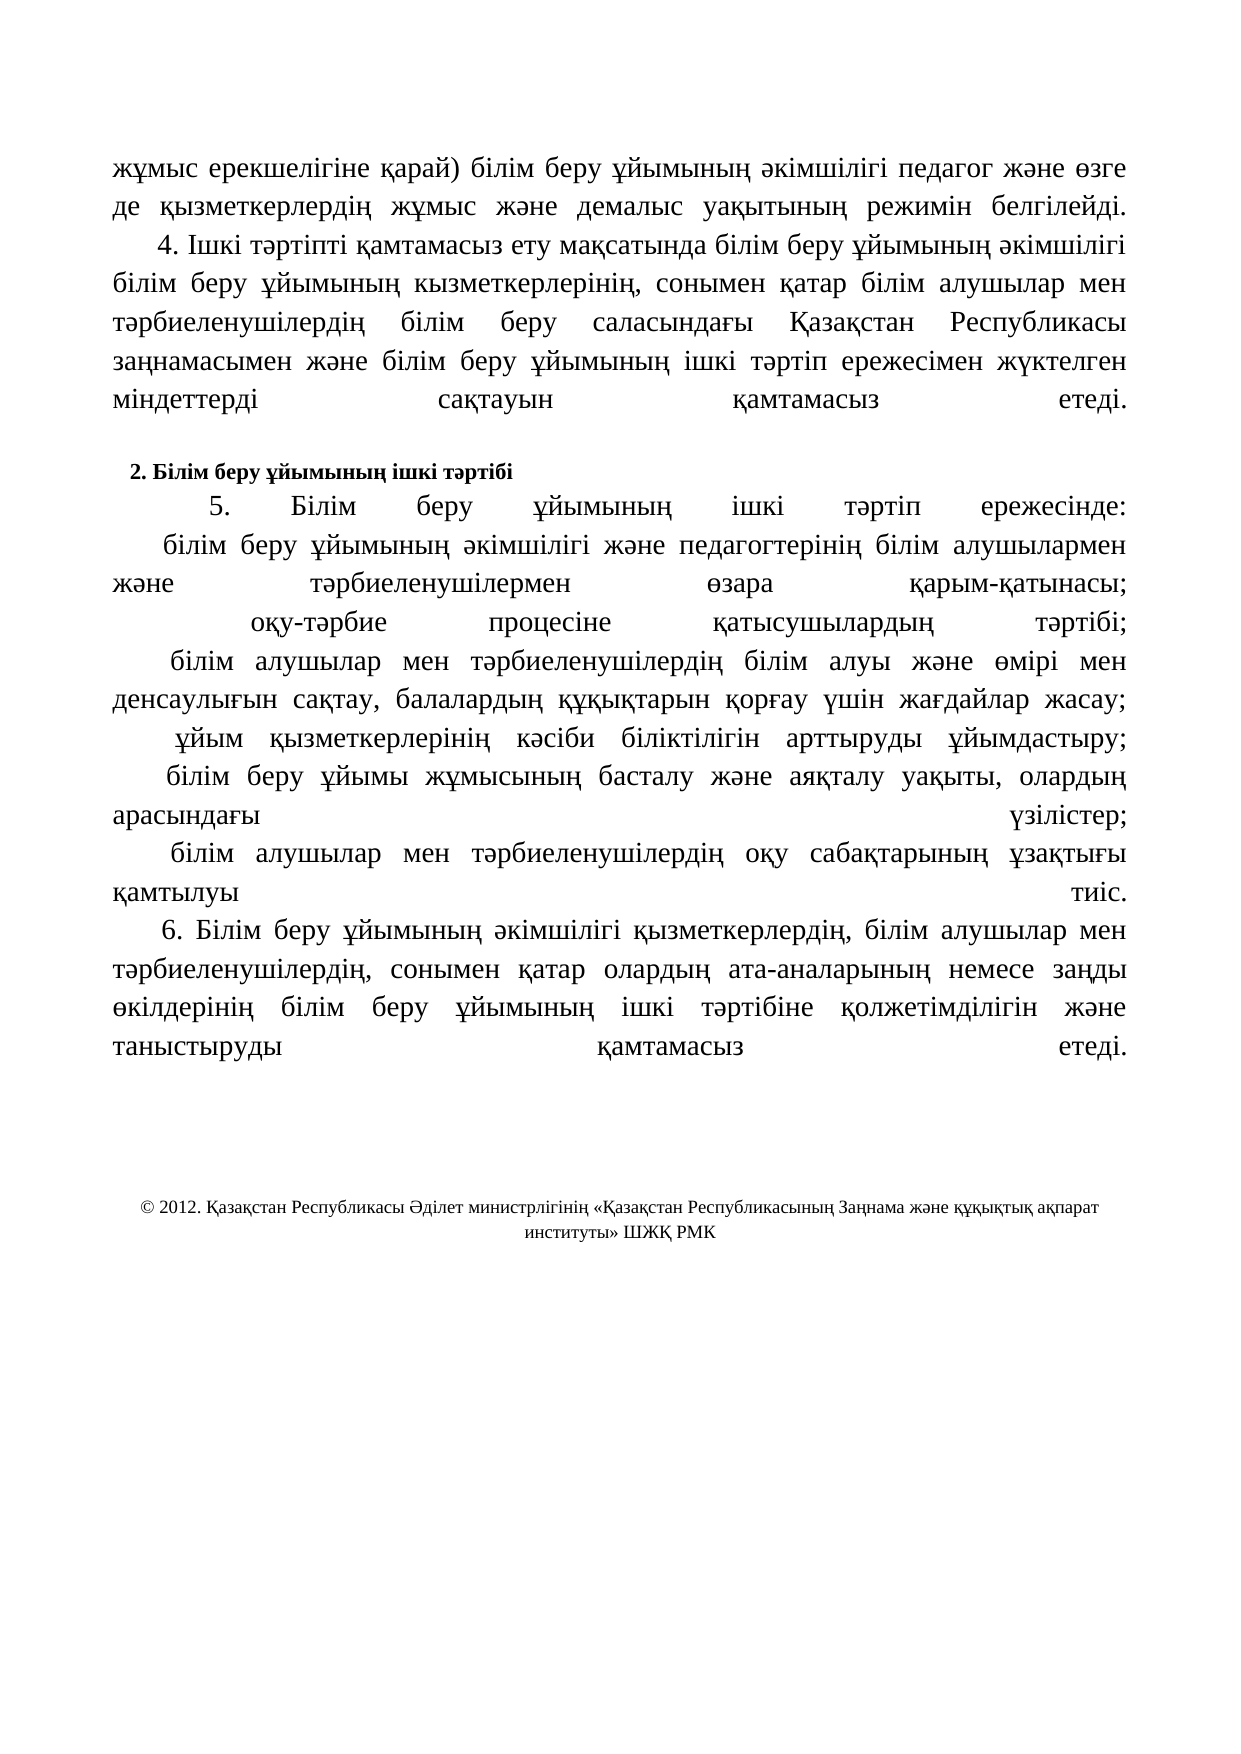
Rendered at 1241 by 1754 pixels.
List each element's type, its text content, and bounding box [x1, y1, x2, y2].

text 5. Бiлiм беру ұйымының iшкi тәртiп ережесiнде: бiлiм беру ұйымының әкiмшiлiгi және педагогтерiнiң бiлiм алушылармен және тәрбиеленушiлермен өзара қарым-қатынасы; оқу-тәрбие процесiне қатысушылардың тәртiбi; бiлiм алушылар мен тәрбиеленушiлердiң бiлiм алуы және өмiрi мен денсаулығын сақтау, балалардың құқықтарын қорғау үшiн жағдайлар жасау; ұйым қызметкерлерiнiң кәсiби бiлiктiлiгiн арттыруды ұйымдастыру; бiлiм беру ұйымы жұмысының басталу және аяқталу уақыты, олардың арасындағы үзiлiстер; бiлiм алушылар мен тәрбиеленушiлердiң оқу сабақтарының ұзақтығы қамтылуы тиiс. 6. Бiлiм беру ұйымының әкiмшiлiгi қызметкерлердiң, бiлiм алушылар мен тәрбиеленушiлердiң, сонымен қатар олардың ата-аналарының немесе заңды өкiлдерiнiң бiлiм беру ұйымының iшкi тәртiбiне қолжетiмдiлiгiн және таныстыруды қамтамасыз етеді. [112, 488, 1128, 1100]
text © 2012. Қазақстан Республикасы Әділет министрлігінің «Қазақстан Республикасының Заңнама және құқықтық ақпарат институты» ШЖҚ РМК [112, 1196, 1128, 1242]
text 2. Бiлiм беру ұйымының iшкi тәртiбi [112, 458, 1128, 485]
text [112, 150, 1128, 453]
